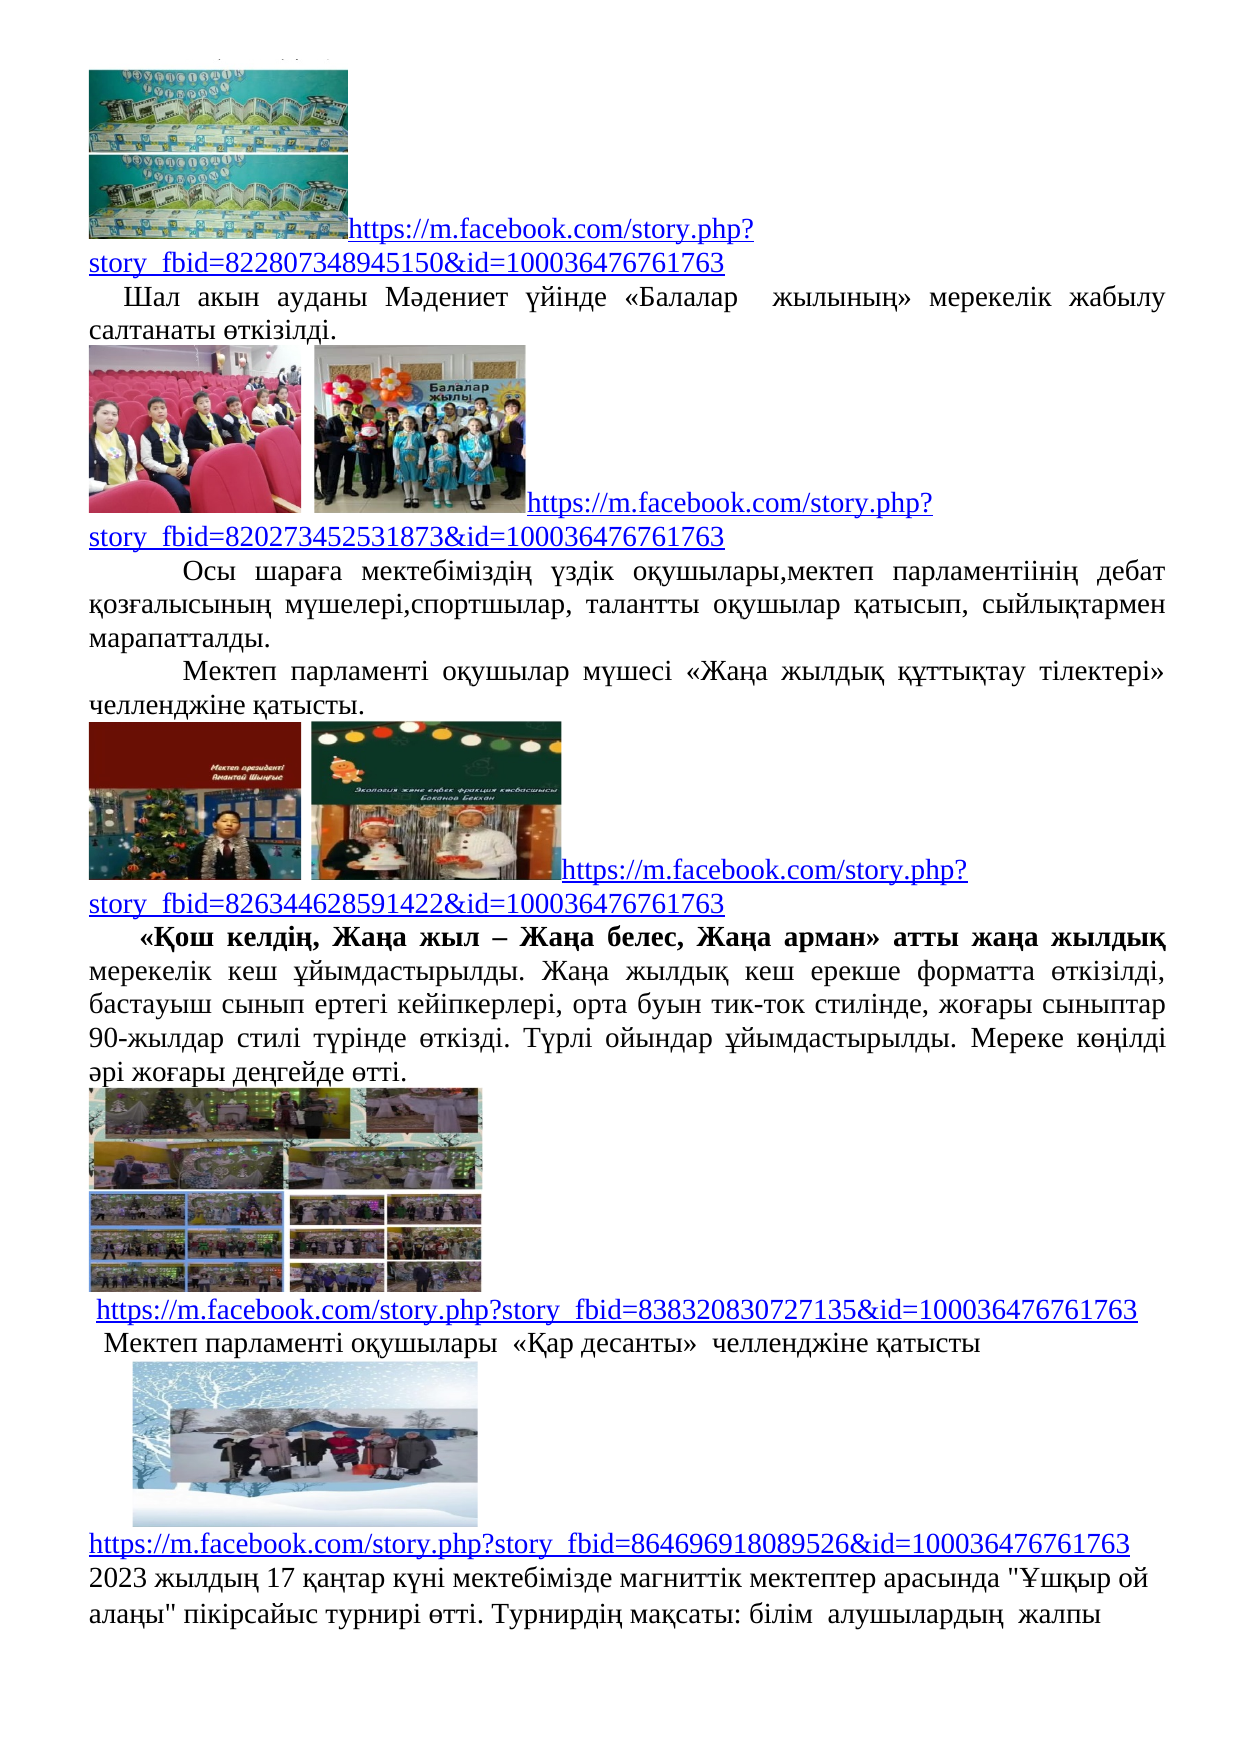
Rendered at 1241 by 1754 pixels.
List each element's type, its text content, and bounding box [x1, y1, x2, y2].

picture [132, 1359, 478, 1527]
text Мектеп парламенті оқушылар мүшесі «Жаңа жылдық құттықтау тілектері» челленджіне қатысты. [89, 653, 1167, 720]
picture [88, 1087, 483, 1292]
text Шал акын ауданы Мәдениет үйінде «Балалар жылының» мерекелік жабылу салтанаты өткізілді. [89, 279, 1167, 346]
text https://m.facebook.com/story.php?story_fbid=822807348945150&id=100036476761763 [89, 59, 1167, 279]
picture [311, 720, 562, 880]
picture [88, 722, 302, 880]
text https://m.facebook.com/story.php?story_fbid=838320830727135&id=100036476761763 [89, 1292, 1167, 1326]
picture [88, 59, 348, 239]
text «Қош келдің, Жаңа жыл – Жаңа белес, Жаңа арман» атты жаңа жылдық мерекелік кеш ұйымдастырылды. Жаңа жылдық кеш ерекше форматта өткізілді, бастауыш сынып ертегі кейіпкерлері, орта буын тик-ток стилінде, жоғары сыныптар 90-жылдар стилі түрінде өткізді. Түрлі ойындар ұйымдастырылды. Мереке көңілді әрі жоғары деңгейде өтті. [89, 919, 1167, 1087]
picture [314, 345, 527, 513]
text Мектеп парламенті оқушылары «Қар десанты» челленджіне қатысты [89, 1326, 1167, 1359]
text https://m.facebook.com/story.php?story_fbid=864696918089526&id=100036476761763 [89, 1526, 1167, 1560]
text Осы шараға мектебіміздің үздік оқушылары,мектеп парламентіінің дебат қозғалысының мүшелері,спортшылар, талантты оқушылар қатысып, сыйлықтармен марапатталды. [89, 553, 1167, 653]
picture [88, 345, 302, 513]
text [89, 1560, 1167, 1629]
